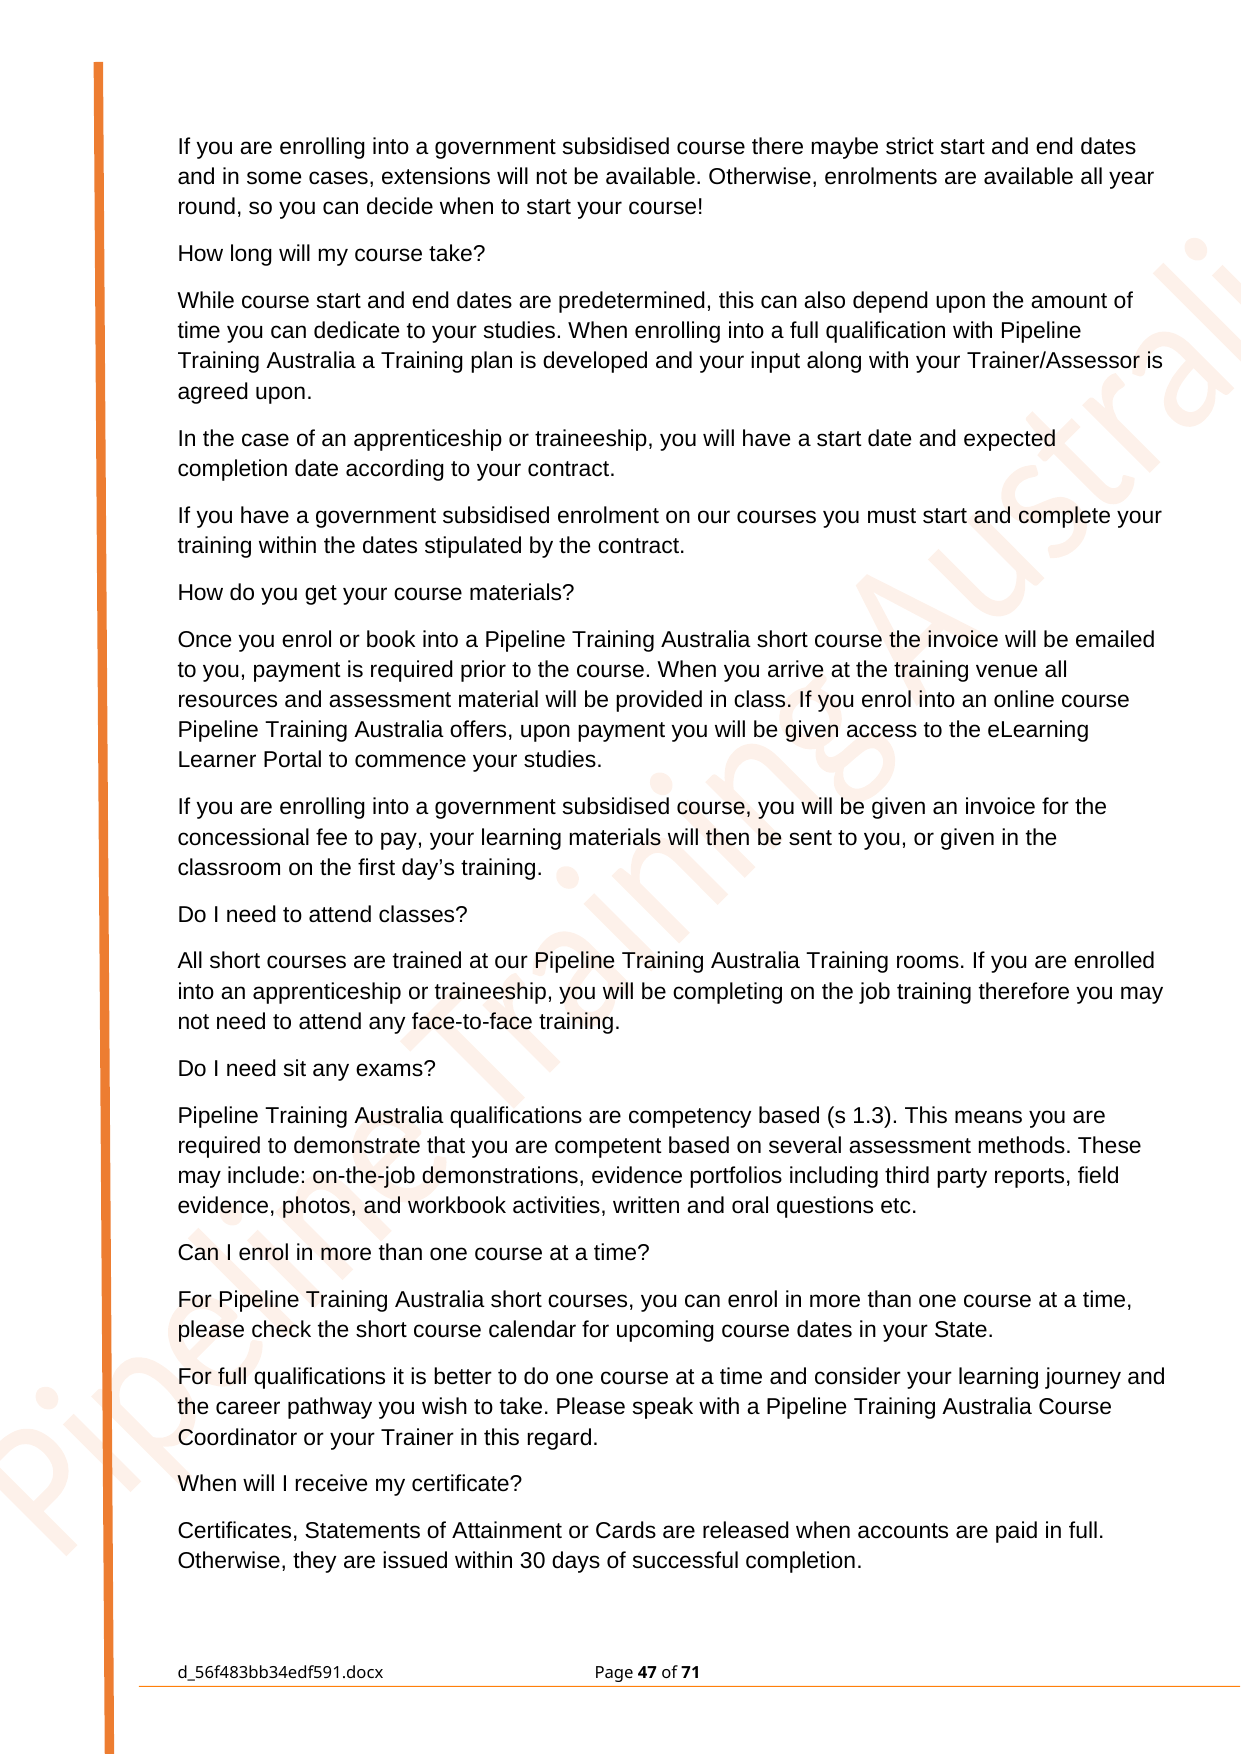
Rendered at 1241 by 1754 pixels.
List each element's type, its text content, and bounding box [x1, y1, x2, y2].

text In the case of an apprenticeship or traineeship, you will have a start date and expected completion date according to your contract. [177, 424, 1166, 481]
text How long will my course take? [177, 240, 1166, 267]
text While course start and end dates are predetermined, this can also depend upon the amount of time you can dedicate to your studies. When enrolling into a full qualification with Pipeline Training Australia a Training plan is developed and your input along with your Trainer/Assessor is agreed upon. [177, 287, 1166, 404]
text If you are enrolling into a government subsidised course there maybe strict start and end dates and in some cases, extensions will not be available. Otherwise, enrolments are available all year round, so you can decide when to start your course! [177, 133, 1166, 220]
text Do I need sit any exams? [177, 1055, 1166, 1081]
text All short courses are trained at our Pipeline Training Australia Training rooms. If you are enrolled into an apprenticeship or traineeship, you will be completing on the job training therefore you may not need to attend any face-to-face training. [177, 947, 1166, 1034]
text Can I enrol in more than one course at a time? [177, 1239, 1166, 1266]
text Certificates, Statements of Attainment or Cards are released when accounts are paid in full. Otherwise, they are issued within 30 days of successful completion. [177, 1517, 1166, 1574]
text If you have a government subsidised enrolment on our courses you must start and complete your training within the dates stipulated by the contract. [177, 502, 1166, 558]
text Once you enrol or book into a Pipeline Training Australia short course the invoice will be emailed to you, payment is required prior to the course. When you arrive at the training venue all resources and assessment material will be provided in class. If you enrol into an online course Pipeline Training Australia offers, upon payment you will be given access to the eLearning Learner Portal to commence your studies. [177, 626, 1166, 773]
text When will I receive my certificate? [177, 1470, 1166, 1497]
text How do you get your course materials? [177, 579, 1166, 605]
text If you are enrolling into a government subsidised course, you will be given an invoice for the concessional fee to pay, your learning materials will then be sent to you, or given in the classroom on the first day’s training. [177, 793, 1166, 880]
text Pipeline Training Australia qualifications are competency based (s 1.3). This means you are required to demonstrate that you are competent based on several assessment methods. These may include: on-the-job demonstrations, evidence portfolios including third party reports, field evidence, photos, and workbook activities, written and oral questions etc. [177, 1102, 1166, 1219]
text For full qualifications it is better to do one course at a time and consider your learning journey and the career pathway you wish to take. Please speak with a Pipeline Training Australia Course Coordinator or your Trainer in this regard. [177, 1363, 1166, 1450]
text Do I need to attend classes? [177, 901, 1166, 927]
text For Pipeline Training Australia short courses, you can enrol in more than one course at a time, please check the short course calendar for upcoming course dates in your State. [177, 1286, 1166, 1343]
